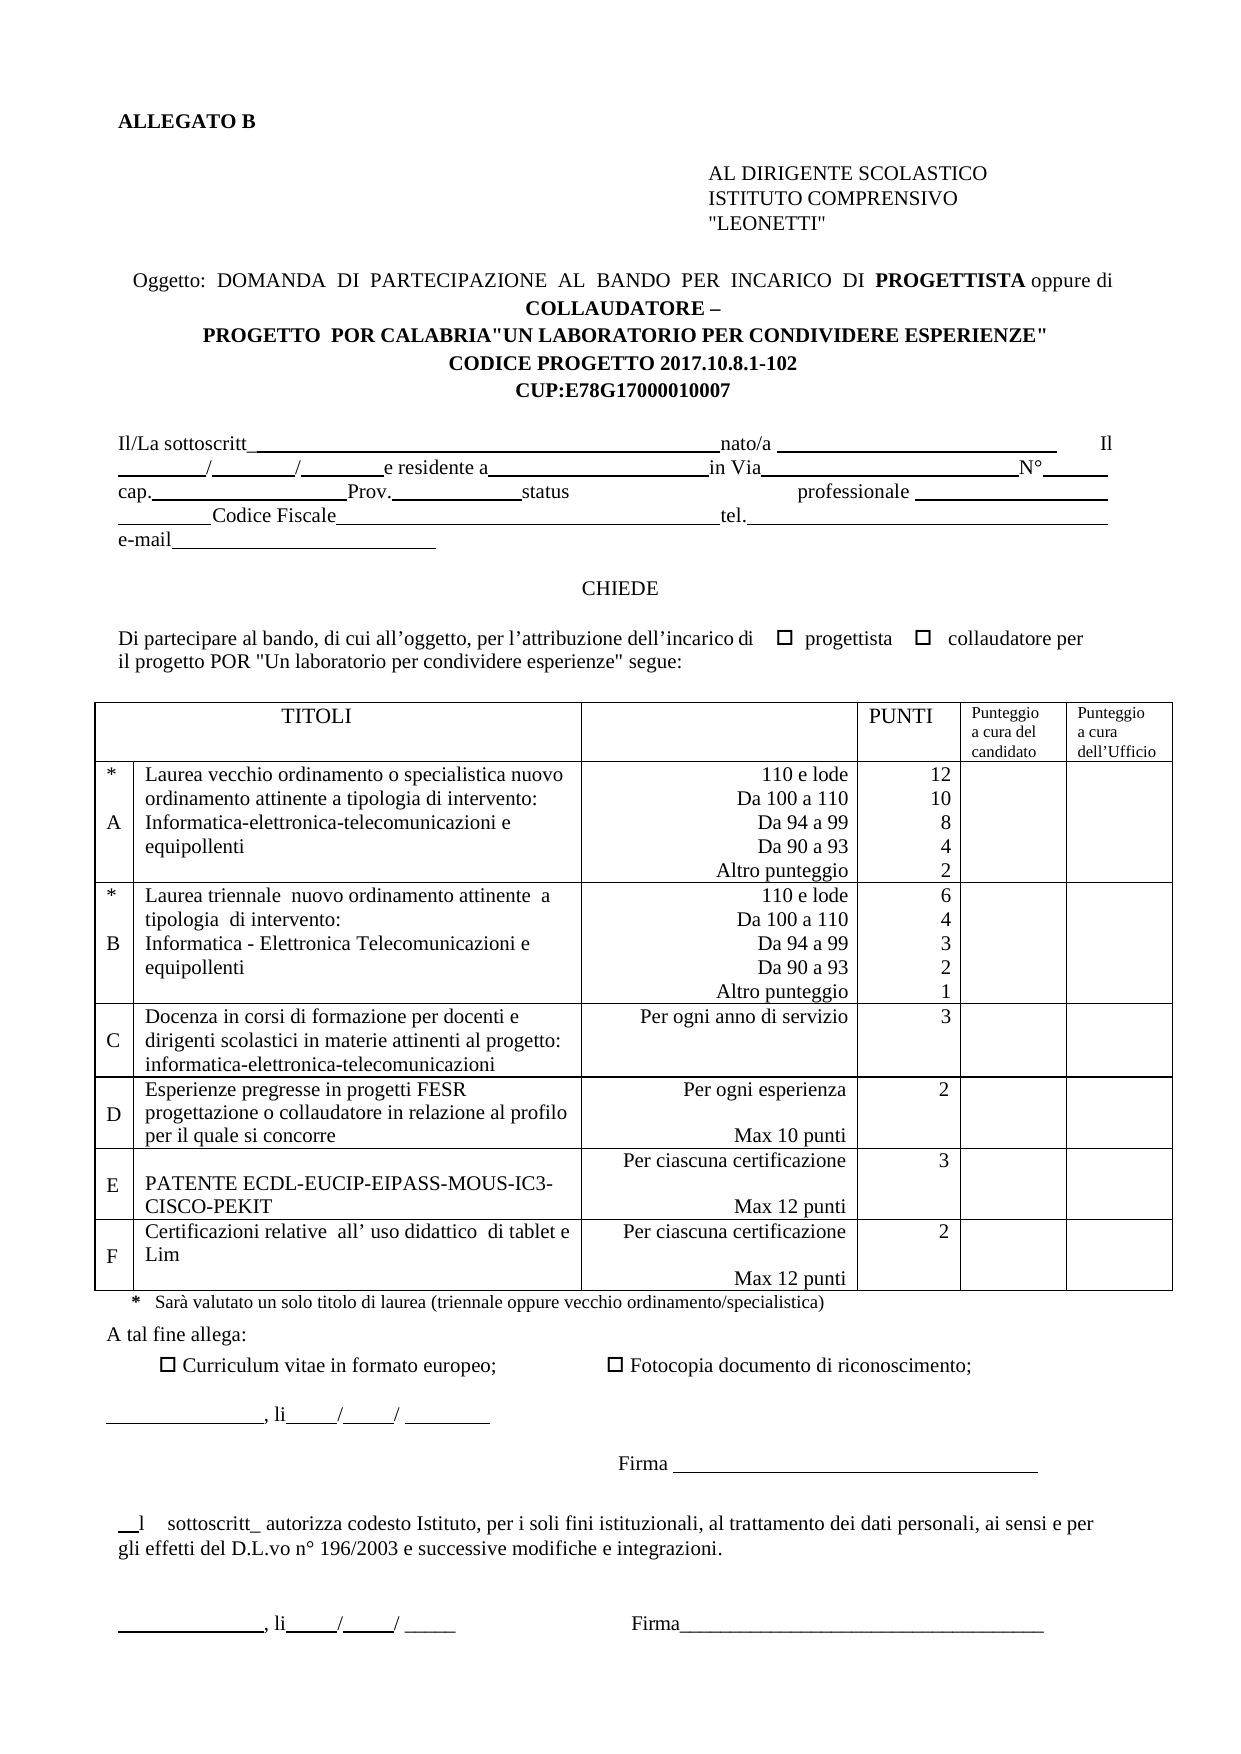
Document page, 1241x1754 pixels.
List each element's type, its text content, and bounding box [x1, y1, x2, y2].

table_cell 3 [858, 1149, 960, 1218]
table_cell * A [96, 762, 133, 882]
table_cell 110 e lode Da 100 a 110 Da 94 a 99 Da 90 a 93 Altro punteggio [582, 762, 857, 882]
text l sottoscritt_ autorizza codesto Istituto, per i soli fini istituzionali, al trattamento dei dati personali, ai sensi e per gli effetti del D.L.vo n° 196/2003 e successive modifiche e integrazioni. [118, 1510, 1097, 1561]
table_cell [961, 1220, 1066, 1289]
table_cell [1067, 1004, 1172, 1076]
table_cell Laurea vecchio ordinamento o specialistica nuovo ordinamento attinente a tipologia di intervento: Informatica-elettronica-telecomunicazioni e equipollenti [134, 762, 581, 882]
text * Sarà valutato un solo titolo di laurea (triennale oppure vecchio ordinamento/specialistica) [106, 1291, 1119, 1312]
table_header Punteggio a cura dell’Ufficio [1067, 703, 1172, 761]
text ALLEGATO B [118, 109, 1134, 133]
subtitle Oggetto: DOMANDA DI PARTECIPAZIONE AL BANDO PER INCARICO DI PROGETTISTA oppure di COLLAUDATORE – [106, 268, 1139, 320]
table_cell [961, 883, 1066, 1003]
table_cell * B [96, 883, 133, 1003]
table_cell [961, 762, 1066, 882]
text A tal fine allega: [106, 1322, 1134, 1346]
text Di partecipare al bando, di cui all’oggetto, per l’attribuzione dell’incarico di progettista collaudatore per il progetto POR "Un laboratorio per condividere esperienze" segue: [118, 625, 1095, 673]
table_header TITOLI [96, 703, 581, 761]
table_cell Docenza in corsi di formazione per docenti e dirigenti scolastici in materie attinenti al progetto: informatica-elettronica-telecomunicazioni [134, 1004, 581, 1076]
table_cell [961, 1078, 1066, 1147]
table_cell Certificazioni relative all’ uso didattico di tablet e Lim [134, 1220, 581, 1289]
text CHIEDE [106, 576, 1134, 600]
table_cell 3 [858, 1004, 960, 1076]
table_cell [1067, 1149, 1172, 1218]
text Curriculum vitae in formato europeo; Fotocopia documento di riconoscimento; [106, 1352, 1134, 1377]
table_cell [1067, 1220, 1172, 1289]
text Firma [561, 1451, 1134, 1475]
text AL DIRIGENTE SCOLASTICO ISTITUTO COMPRENSIVO "LEONETTI" [708, 160, 1077, 235]
table_cell E [96, 1149, 133, 1218]
table_cell [1067, 1078, 1172, 1147]
text , li / / _____ Firma____________________________________ [118, 1610, 1134, 1634]
table_header [582, 703, 857, 761]
table_cell Per ogni esperienza Max 10 punti [582, 1078, 857, 1147]
table_cell Per ciascuna certificazione Max 12 punti [582, 1220, 857, 1289]
table_cell Per ogni anno di servizio [582, 1004, 857, 1076]
text Il/La sottoscritt_ nato/a Il / / e residente a in Via N° cap. Prov. status professionale Codice Fiscale tel. e-mail [118, 431, 1112, 551]
table_header PUNTI [858, 703, 960, 761]
table_cell 2 [858, 1220, 960, 1289]
table_cell F [96, 1220, 133, 1289]
table_cell Per ciascuna certificazione Max 12 punti [582, 1149, 857, 1218]
table_cell Esperienze pregresse in progetti FESR progettazione o collaudatore in relazione al profilo per il quale si concorre [134, 1078, 581, 1147]
table_cell PATENTE ECDL-EUCIP-EIPASS-MOUS-IC3-CISCO-PEKIT [134, 1149, 581, 1218]
text , li / / [106, 1402, 1134, 1426]
table_cell [961, 1004, 1066, 1076]
table_cell C [96, 1004, 133, 1076]
table_cell 12 10 8 4 2 [858, 762, 960, 882]
subtitle PROGETTO POR CALABRIA"UN LABORATORIO PER CONDIVIDERE ESPERIENZE" [106, 323, 1139, 347]
table_header Punteggio a cura del candidato [961, 703, 1066, 761]
table_cell [1067, 883, 1172, 1003]
table_cell 2 [858, 1078, 960, 1147]
table_cell 110 e lode Da 100 a 110 Da 94 a 99 Da 90 a 93 Altro punteggio [582, 883, 857, 1003]
table_cell D [96, 1078, 133, 1147]
table_cell Laurea triennale nuovo ordinamento attinente a tipologia di intervento: Informatica - Elettronica­ Telecomunicazioni e equipollenti [134, 883, 581, 1003]
subtitle CODICE PROGETTO 2017.10.8.1-102 [106, 351, 1139, 375]
table_cell [1067, 762, 1172, 882]
table_cell [961, 1149, 1066, 1218]
table_cell 6 4 3 2 1 [858, 883, 960, 1003]
subtitle CUP:E78G17000010007 [106, 378, 1139, 402]
